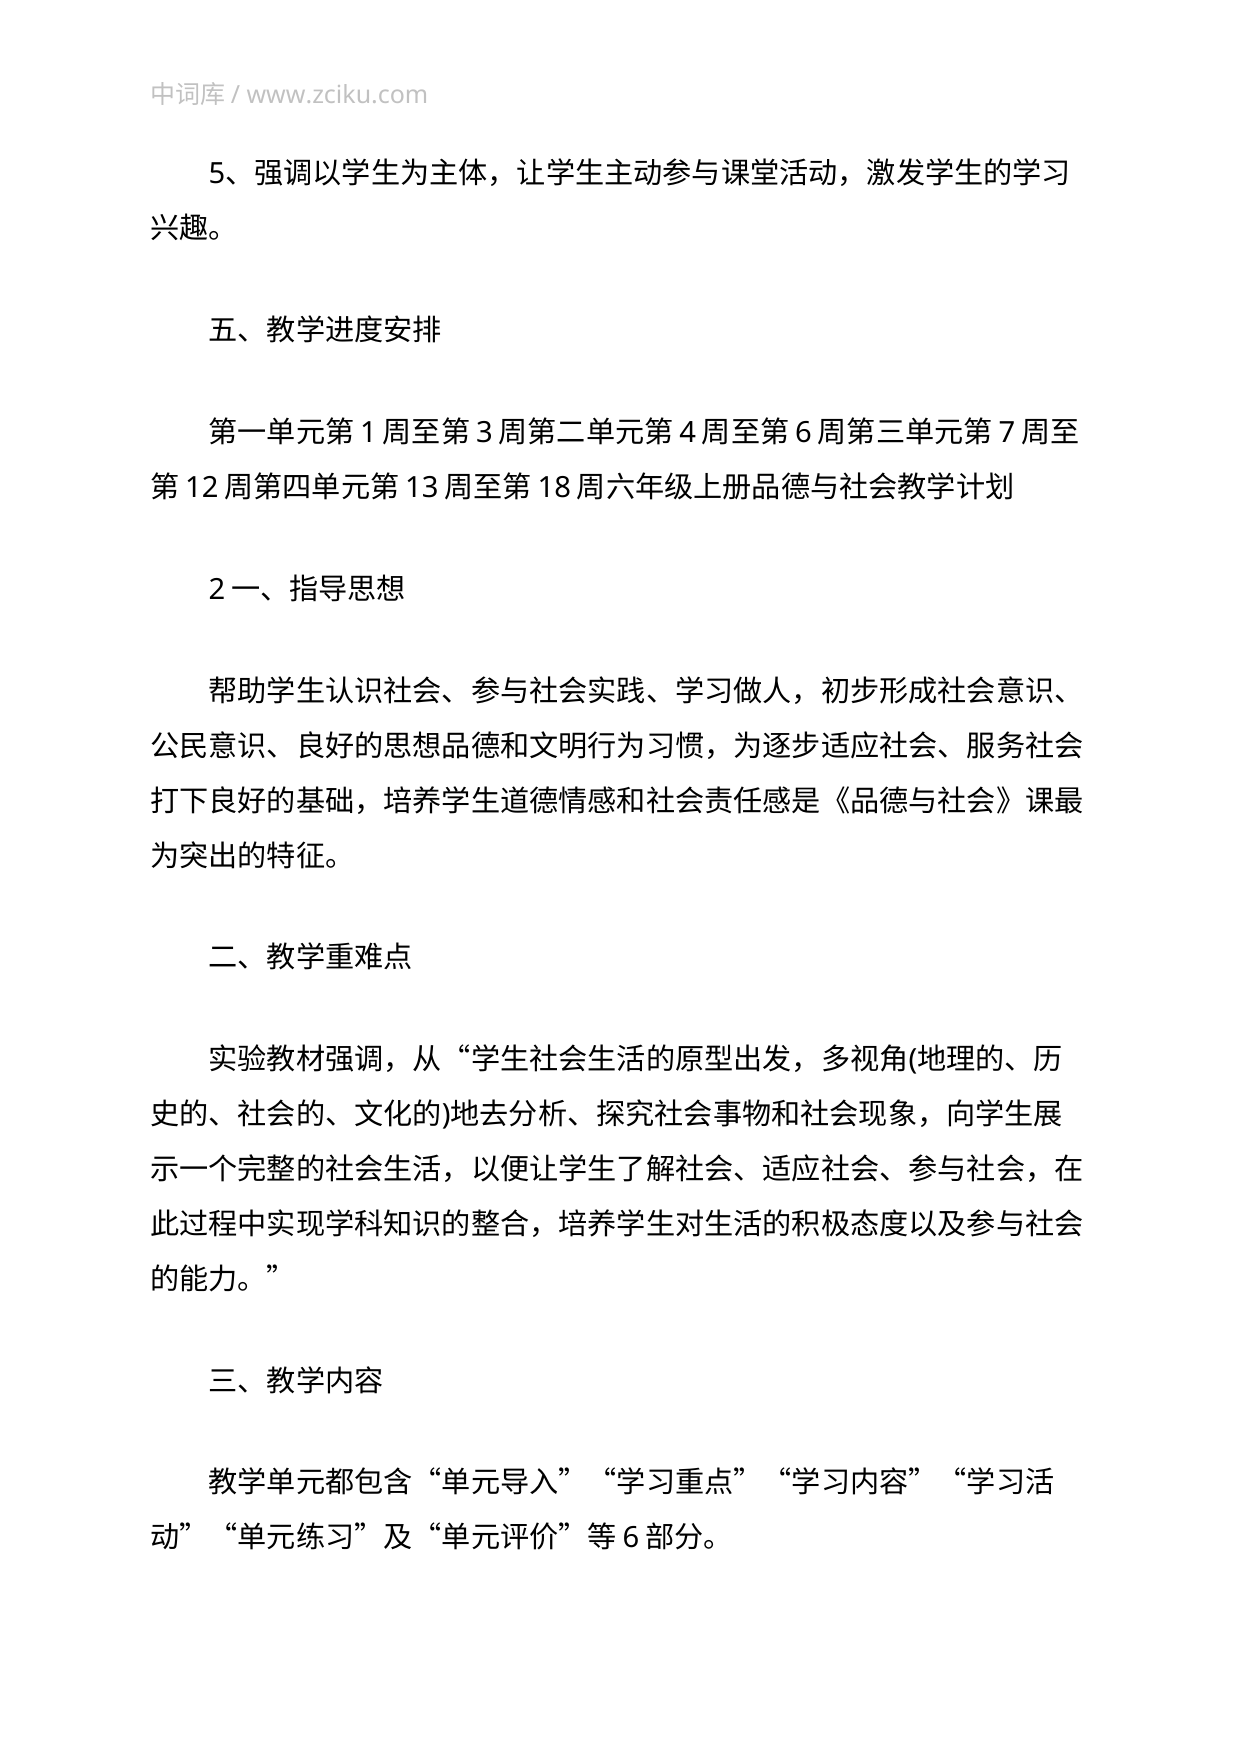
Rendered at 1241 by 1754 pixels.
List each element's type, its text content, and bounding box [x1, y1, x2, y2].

text 帮助学生认识社会、参与社会实践、学习做人，初步形成社会意识、公民意识、良好的思想品德和文明行为习惯，为逐步适应社会、服务社会打下良好的基础，培养学生道德情感和社会责任感是《品德与社会》课最为突出的特征。 [150, 667, 1090, 874]
text 实验教材强调，从“学生社会生活的原型出发，多视角(地理的、历史的、社会的、文化的)地去分析、探究社会事物和社会现象，向学生展示一个完整的社会生活，以便让学生了解社会、适应社会、参与社会，在此过程中实现学科知识的整合，培养学生对生活的积极态度以及参与社会的能力。” [150, 1036, 1090, 1298]
text 2一、指导思想 [150, 566, 1090, 608]
text 5、强调以学生为主体，让学生主动参与课堂活动，激发学生的学习兴趣。 [150, 150, 1090, 247]
text 教学单元都包含“单元导入”“学习重点”“学习内容”“学习活动”“单元练习”及“单元评价”等6部分。 [150, 1459, 1090, 1556]
text 三、教学内容 [150, 1357, 1090, 1399]
text 五、教学进度安排 [150, 307, 1090, 349]
text 二、教学重难点 [150, 934, 1090, 976]
text 第一单元第1周至第3周第二单元第4周至第6周第三单元第7周至第12周第四单元第13周至第18周六年级上册品德与社会教学计划 [150, 408, 1090, 506]
